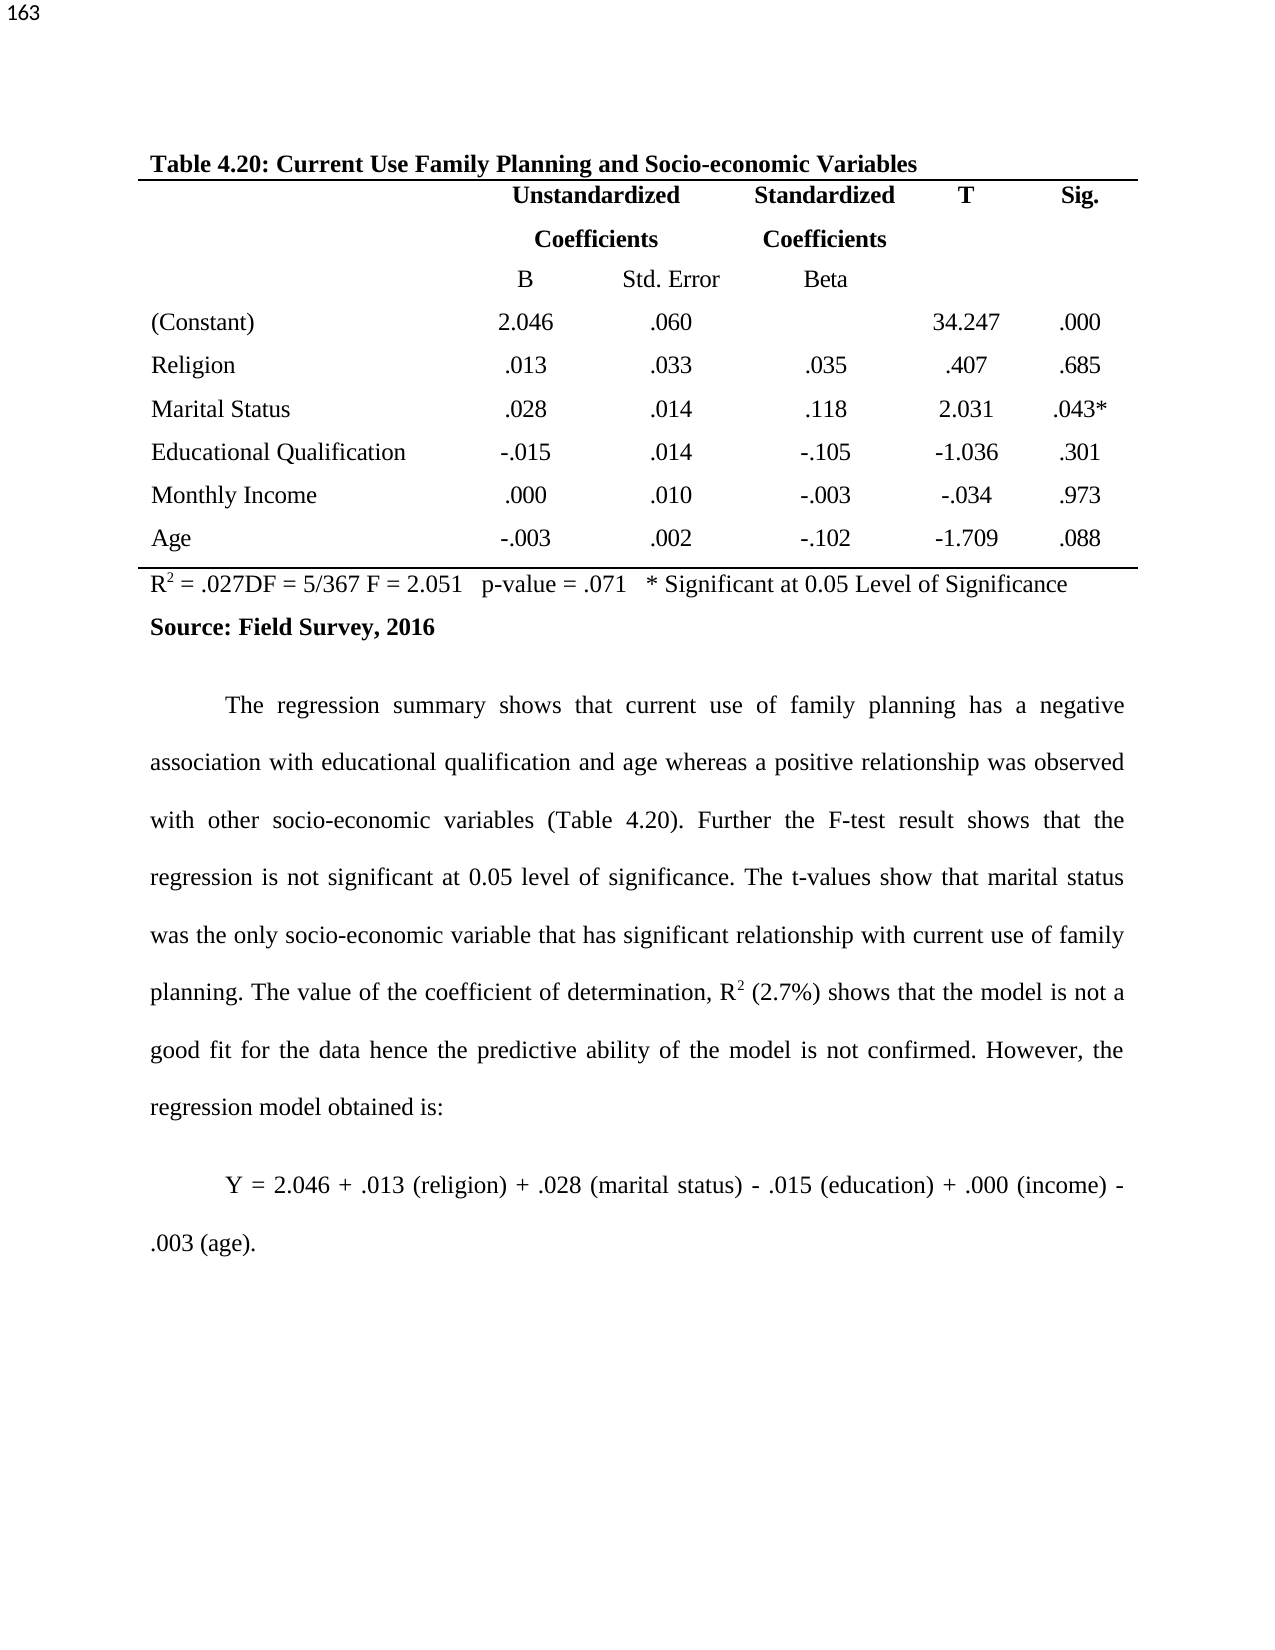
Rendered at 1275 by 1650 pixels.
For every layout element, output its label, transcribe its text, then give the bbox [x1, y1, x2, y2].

subtitle Table 4.20: Current Use Family Planning and Socio-economic Variables [150, 149, 1233, 178]
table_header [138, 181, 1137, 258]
text Y = 2.046 + .013 (religion) + .028 (marital status) - .015 (education) + .000 (income) - [225, 1171, 1233, 1199]
text The regression summary shows that current use of family planning has a negative association with educational qualification and age whereas a positive relationship was observed with other socio-economic variables (Table 4.20). Further the F-test result shows that the regression is not significant at 0.05 level of significance. The t-values show that marital status was the only socio-economic variable that has significant relationship with current use of family planning. The value of the coefficient of determination, R2 (2.7%) shows that the model is not a good fit for the data hence the predictive ability of the model is not confirmed. However, the regression model obtained is: [150, 690, 1125, 1121]
text .003 (age). [150, 1228, 1233, 1257]
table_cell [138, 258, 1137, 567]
subtitle Source: Field Survey, 2016 [150, 612, 1233, 641]
text R2 = .027DF = 5/367 F = 2.051 p-value = .071 * Significant at 0.05 Level of Significance [150, 569, 1233, 597]
